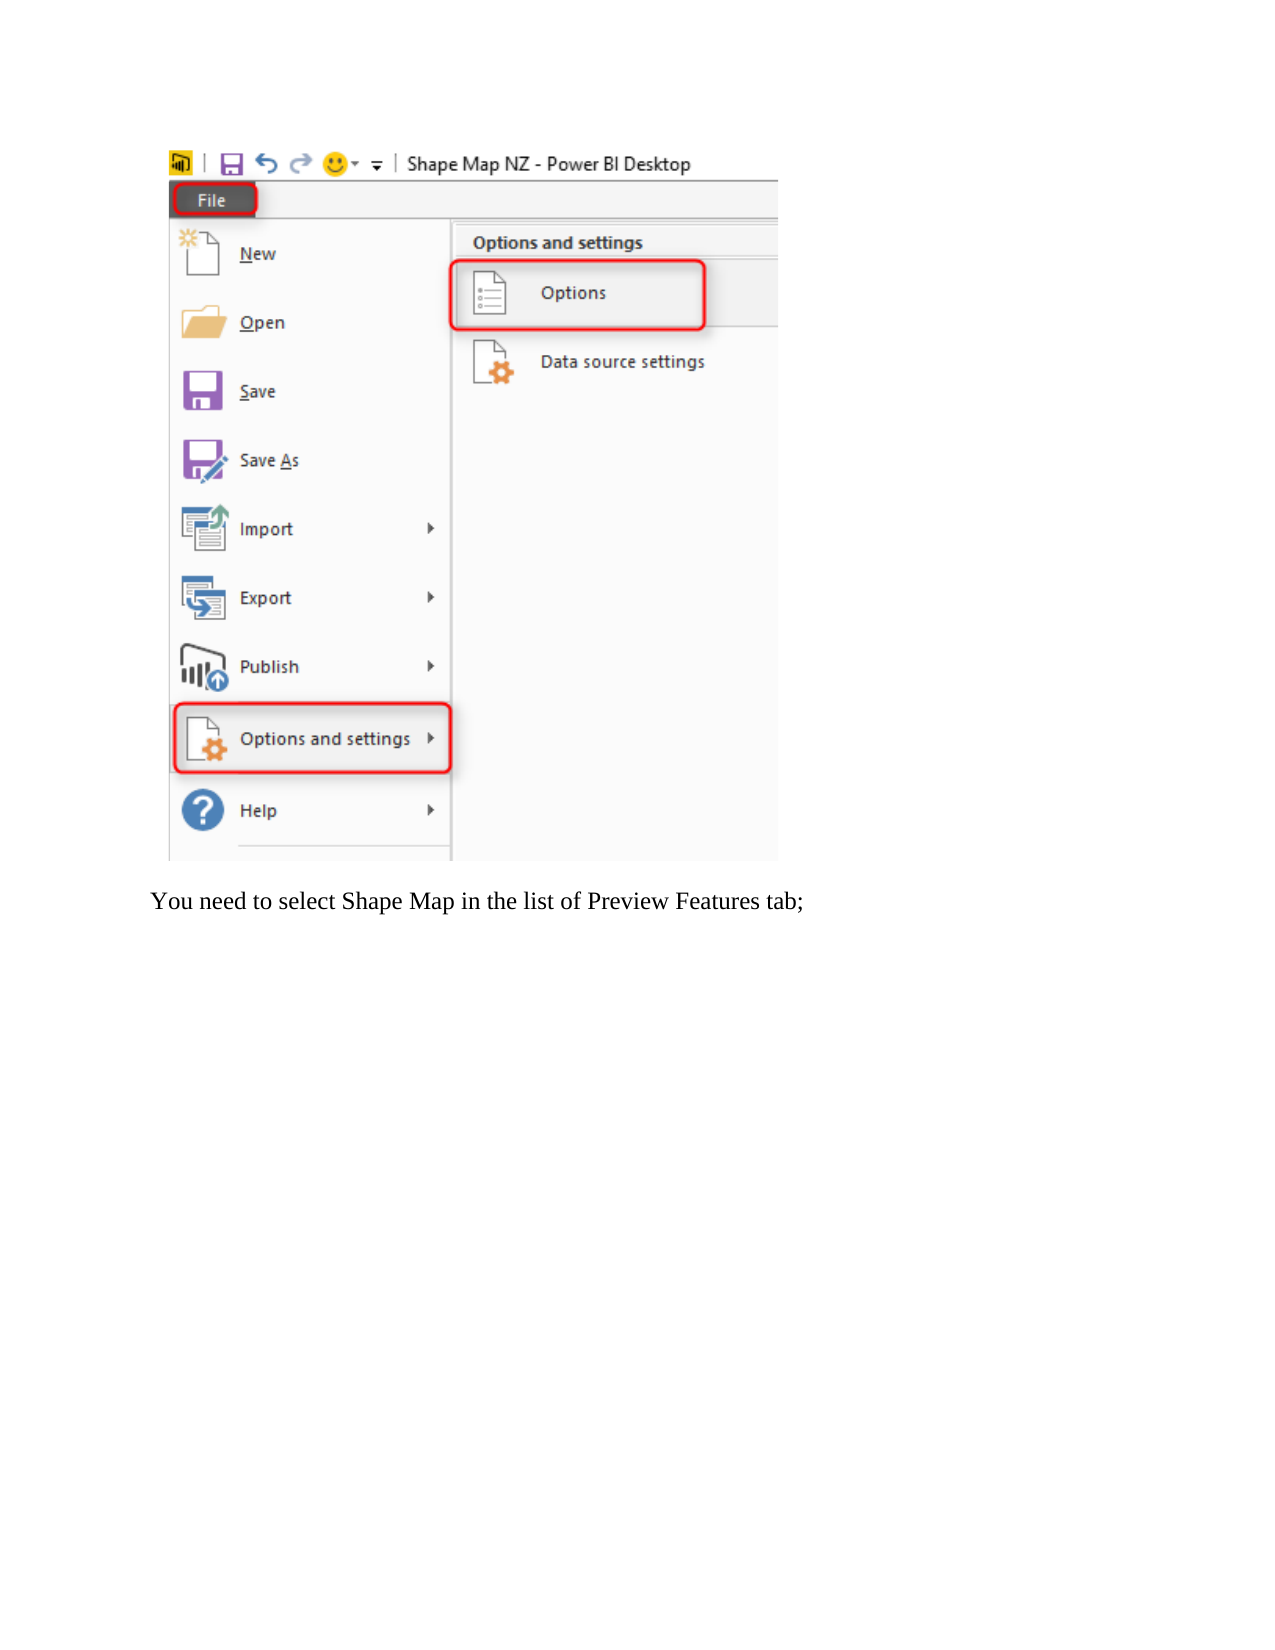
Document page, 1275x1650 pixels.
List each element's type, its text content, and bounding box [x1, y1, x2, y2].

picture [168, 150, 779, 861]
text You need to select Shape Map in the list of Preview Features tab; [150, 886, 1125, 915]
